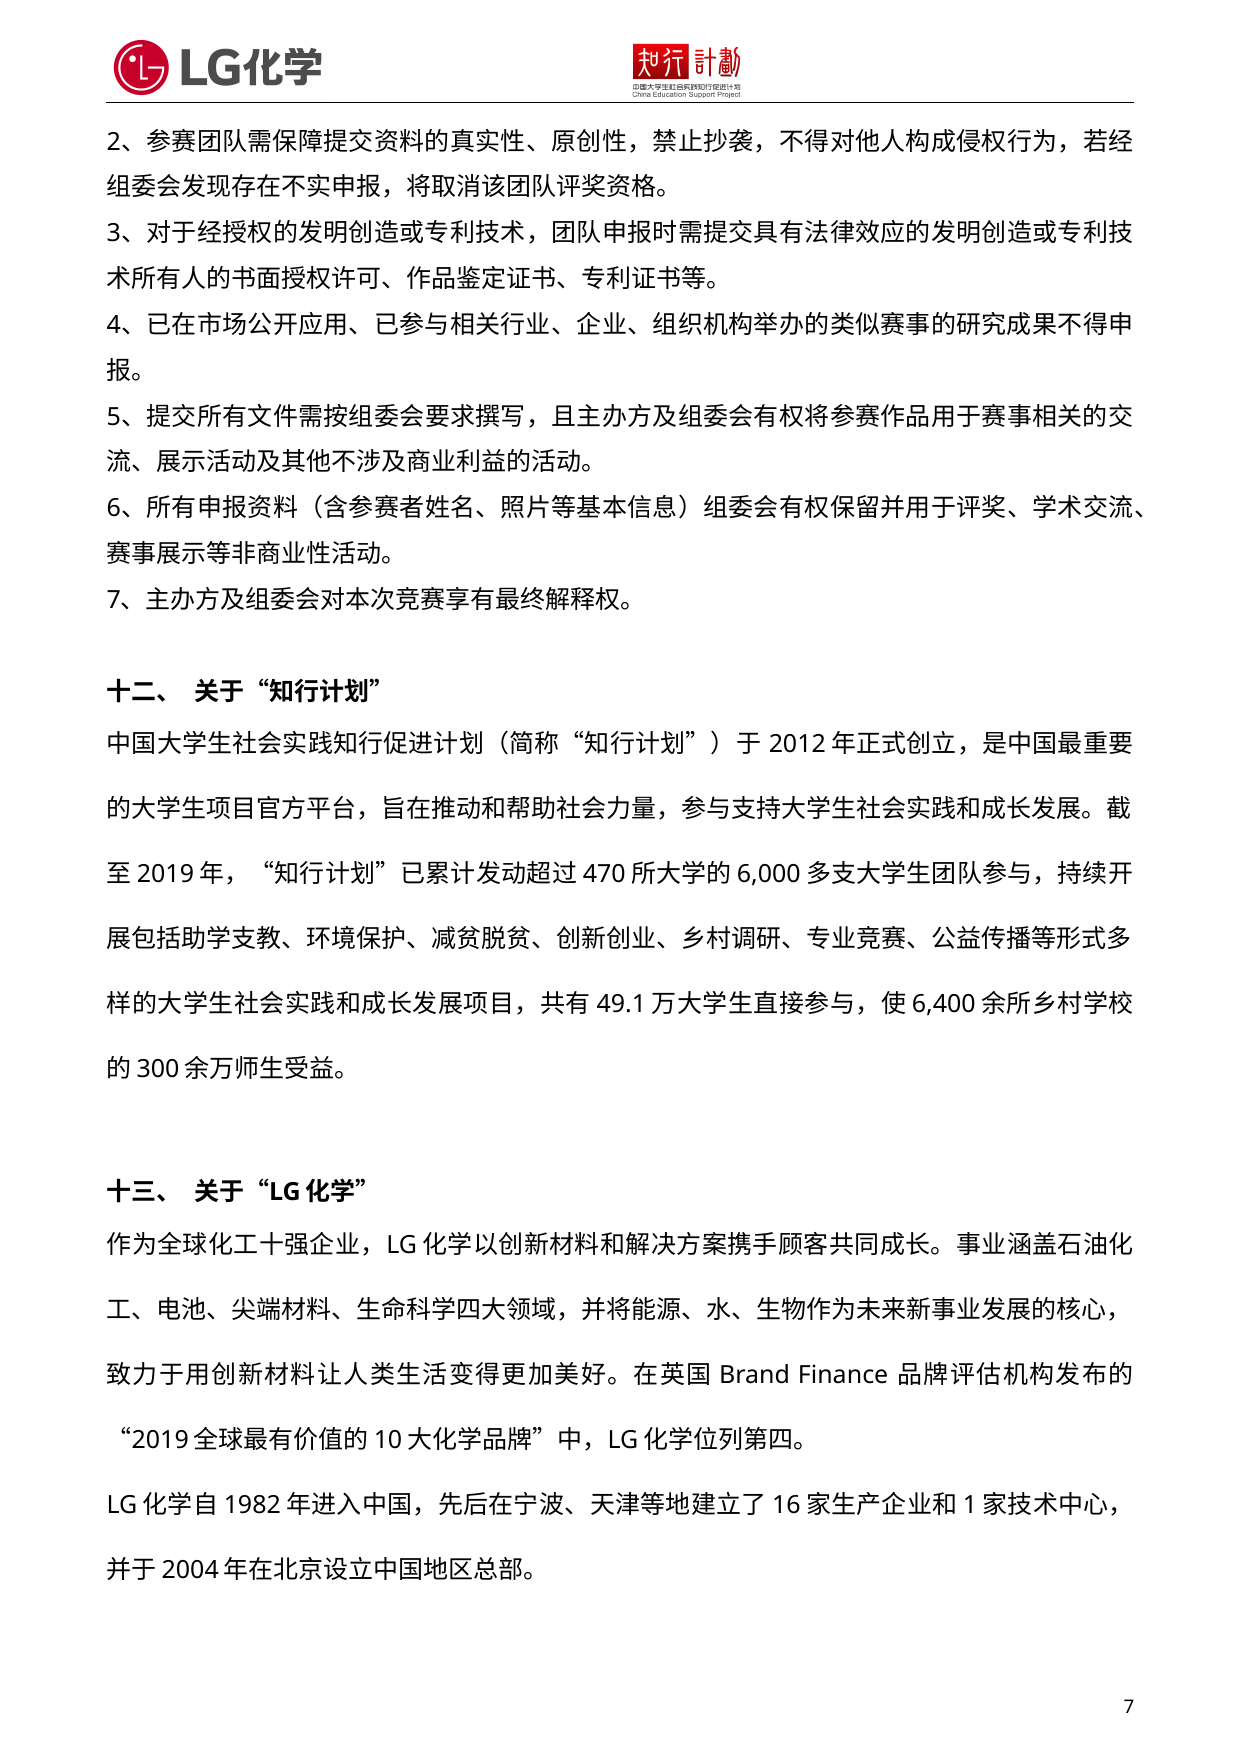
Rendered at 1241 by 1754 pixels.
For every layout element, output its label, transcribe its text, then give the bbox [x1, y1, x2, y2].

picture [106, 35, 329, 100]
text 4、已在市场公开应用、已参与相关行业、企业、组织机构举办的类似赛事的研究成果不得申报。 [106, 297, 1134, 388]
text 作为全球化工十强企业，LG化学以创新材料和解决方案携手顾客共同成长。事业涵盖石油化工、电池、尖端材料、生命科学四大领域，并将能源、水、生物作为未来新事业发展的核心，致力于用创新材料让人类生活变得更加美好。在英国Brand Finance 品牌评估机构发布的“2019全球最有价值的10大化学品牌”中，LG化学位列第四。 [106, 1210, 1134, 1470]
text LG化学自1982年进入中国，先后在宁波、天津等地建立了16家生产企业和1家技术中心，并于2004年在北京设立中国地区总部。 [106, 1470, 1134, 1600]
picture [628, 40, 743, 100]
text 7、主办方及组委会对本次竞赛享有最终解释权。 [106, 572, 1134, 617]
list 关于“知行计划” [106, 663, 1134, 709]
text 5、提交所有文件需按组委会要求撰写，且主办方及组委会有权将参赛作品用于赛事相关的交流、展示活动及其他不涉及商业利益的活动。 [106, 388, 1134, 480]
text 6、所有申报资料（含参赛者姓名、照片等基本信息）组委会有权保留并用于评奖、学术交流、赛事展示等非商业性活动。 [106, 480, 1134, 572]
list 关于“LG化学” [106, 1164, 1134, 1210]
text 3、对于经授权的发明创造或专利技术，团队申报时需提交具有法律效应的发明创造或专利技术所有人的书面授权许可、作品鉴定证书、专利证书等。 [106, 205, 1134, 297]
text 2、参赛团队需保障提交资料的真实性、原创性，禁止抄袭，不得对他人构成侵权行为，若经组委会发现存在不实申报，将取消该团队评奖资格。 [106, 113, 1134, 205]
text 中国大学生社会实践知行促进计划（简称“知行计划”）于2012年正式创立，是中国最重要的大学生项目官方平台，旨在推动和帮助社会力量，参与支持大学生社会实践和成长发展。截至2019年，“知行计划”已累计发动超过470所大学的6,000多支大学生团队参与，持续开展包括助学支教、环境保护、减贫脱贫、创新创业、乡村调研、专业竞赛、公益传播等形式多样的大学生社会实践和成长发展项目，共有49.1万大学生直接参与，使6,400余所乡村学校的300余万师生受益。 [106, 709, 1134, 1099]
